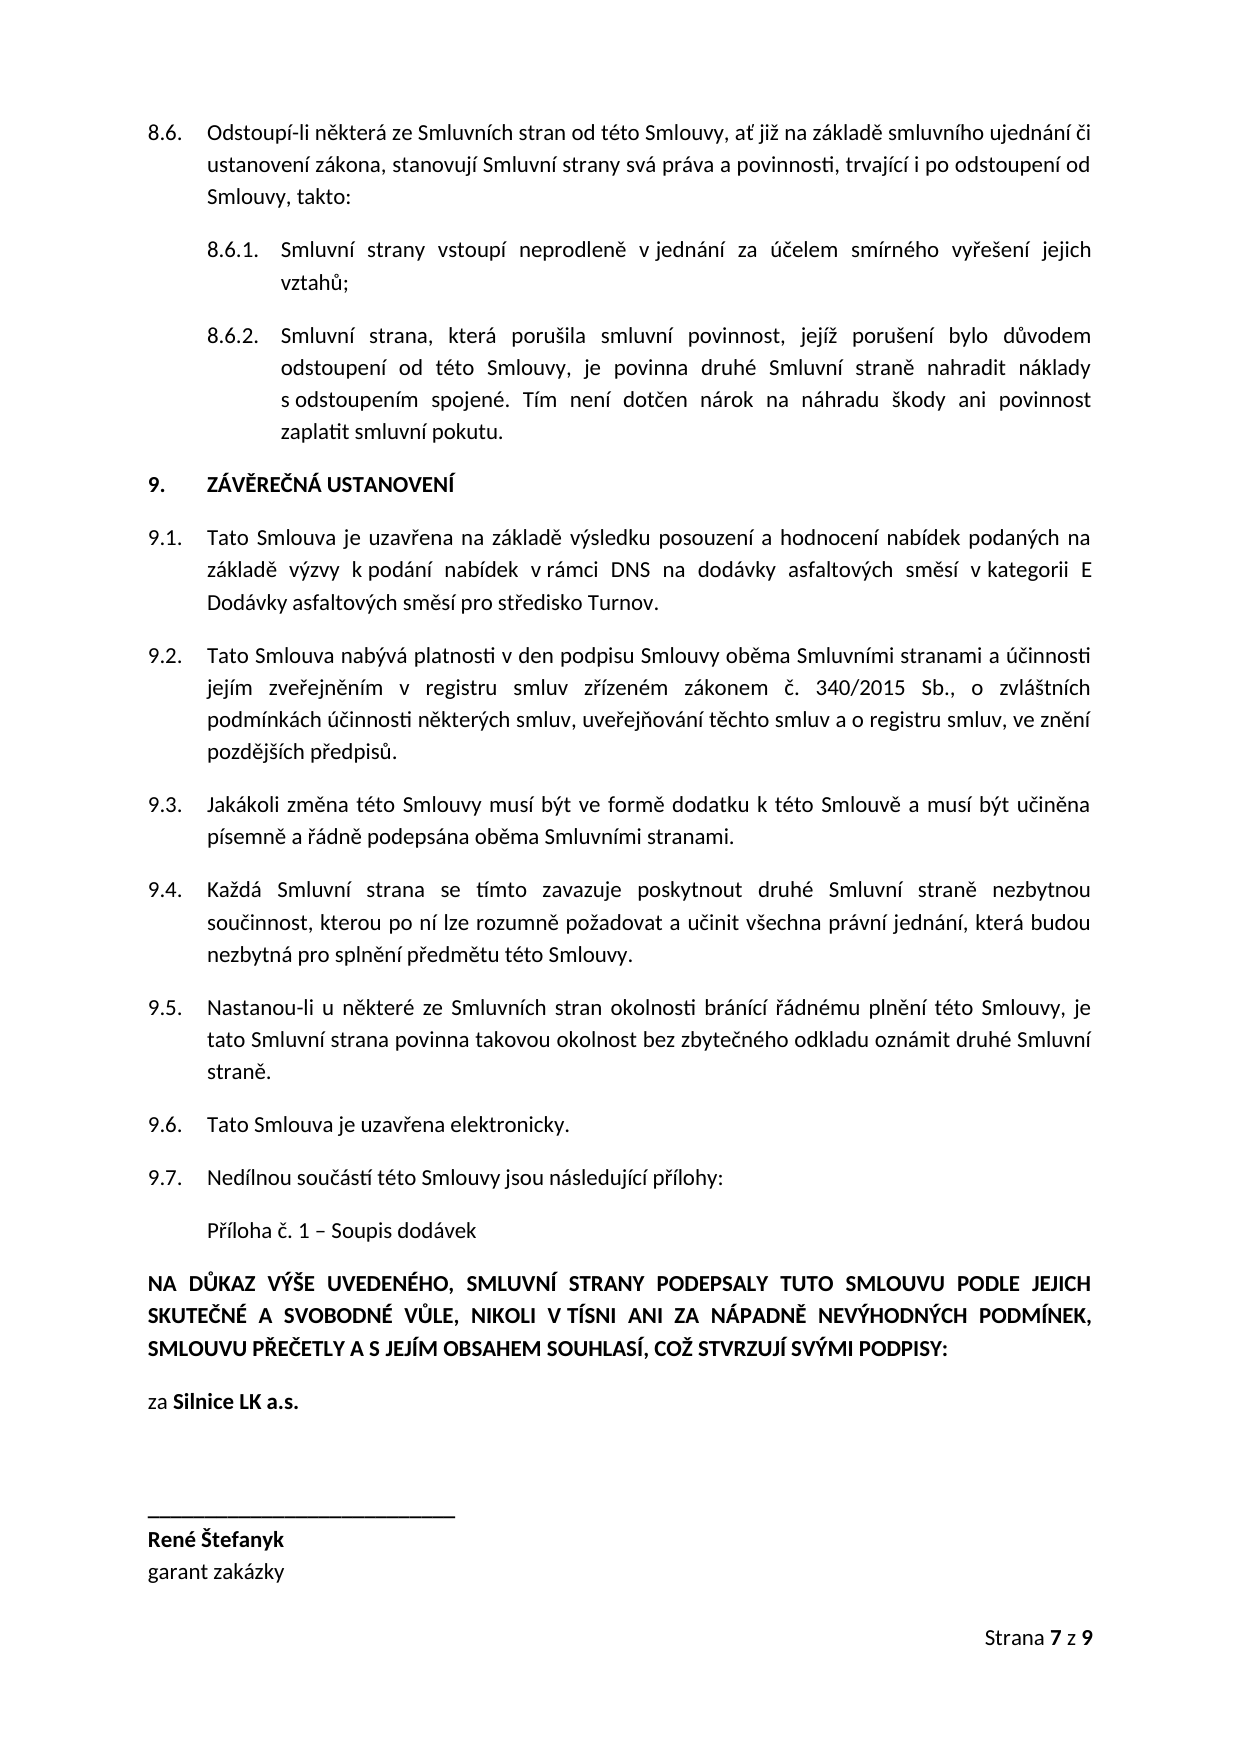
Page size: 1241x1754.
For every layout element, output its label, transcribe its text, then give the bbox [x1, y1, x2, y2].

text Příloha č. 1 – Soupis dodávek [148, 1216, 1092, 1244]
list Nedílnou součástí této Smlouvy jsou následující přílohy: [148, 1163, 1092, 1191]
list Jakákoli změna této Smlouvy musí být ve formě dodatku k této Smlouvě a musí být učiněna písemně a řádně podepsána oběma Smluvními stranami. [148, 790, 1092, 851]
text NA DŮKAZ VÝŠE UVEDENÉHO, SMLUVNÍ STRANY PODEPSALY TUTO SMLOUVU PODLE JEJICH SKUTEČNÉ A SVOBODNÉ VŮLE, nikoli v tísni ani za nápadně nevýhodných podmínek, SMLOUVU PŘEČETLY A S JEJÍM OBSAHEM SOUHLASÍ, COŽ STVRZUJÍ svými PODPISY: [148, 1269, 1092, 1362]
list Odstoupí-li některá ze Smluvních stran od této Smlouvy, ať již na základě smluvního ujednání či ustanovení zákona, stanovují Smluvní strany svá práva a povinnosti, trvající i po odstoupení od Smlouvy, takto: [148, 118, 1092, 211]
list Smluvní strany vstoupí neprodleně v jednání za účelem smírného vyřešení jejich vztahů; [207, 236, 1092, 296]
text za Silnice LK a.s. [148, 1387, 1092, 1415]
list Nastanou-li u některé ze Smluvních stran okolnosti bránící řádnému plnění této Smlouvy, je tato Smluvní strana povinna takovou okolnost bez zbytečného odkladu oznámit druhé Smluvní straně. [148, 993, 1092, 1085]
list Tato Smlouva je uzavřena elektronicky. [148, 1110, 1092, 1138]
text garant zakázky [148, 1557, 1092, 1585]
list Smluvní strana, která porušila smluvní povinnost, jejíž porušení bylo důvodem odstoupení od této Smlouvy, je povinna druhé Smluvní straně nahradit náklady s odstoupením spojené. Tím není dotčen nárok na náhradu škody ani povinnost zaplatit smluvní pokutu. [207, 321, 1092, 445]
list ZÁVĚREČNÁ USTANOVENÍ [148, 470, 1092, 498]
list Každá Smluvní strana se tímto zavazuje poskytnout druhé Smluvní straně nezbytnou součinnost, kterou po ní lze rozumně požadovat a učinit všechna právní jednání, která budou nezbytná pro splnění předmětu této Smlouvy. [148, 876, 1092, 968]
text René Štefanyk [148, 1525, 1092, 1553]
list Tato Smlouva je uzavřena na základě výsledku posouzení a hodnocení nabídek podaných na základě výzvy k podání nabídek v rámci DNS na dodávky asfaltových směsí v kategorii E Dodávky asfaltových směsí pro středisko Turnov. [148, 523, 1092, 616]
text ___________________________ [148, 1493, 1092, 1521]
list Tato Smlouva nabývá platnosti v den podpisu Smlouvy oběma Smluvními stranami a účinnosti jejím zveřejněním v registru smluv zřízeném zákonem č. 340/2015 Sb., o zvláštních podmínkách účinnosti některých smluv, uveřejňování těchto smluv a o registru smluv, ve znění pozdějších předpisů. [148, 641, 1092, 765]
